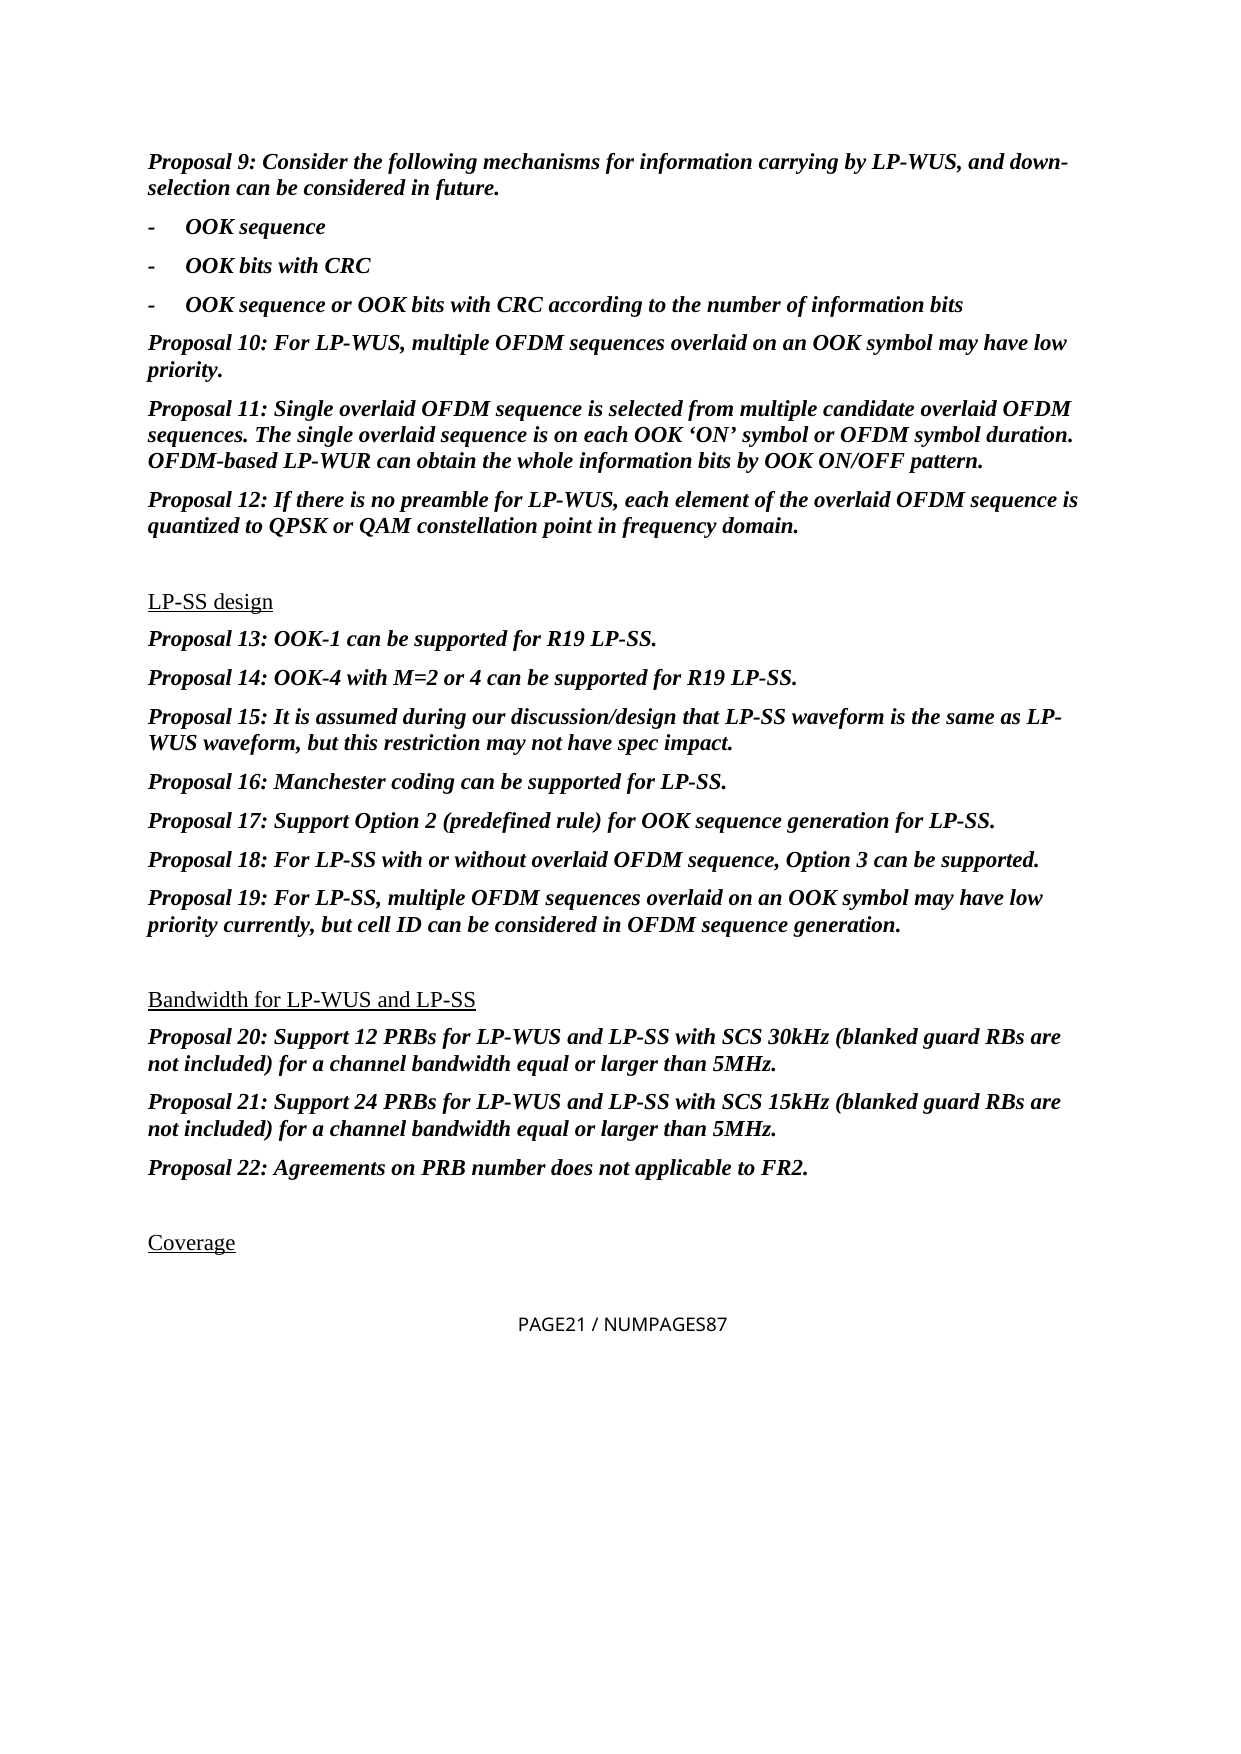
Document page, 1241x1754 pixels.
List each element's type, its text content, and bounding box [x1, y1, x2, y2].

list OOK sequence [148, 213, 1092, 239]
text Proposal 15: It is assumed during our discussion/design that LP-SS waveform is the same as LP-WUS waveform, but this restriction may not have spec impact. [148, 703, 1092, 755]
text Proposal 13: OOK-1 can be supported for R19 LP-SS. [148, 625, 1092, 651]
text Bandwidth for LP-WUS and LP-SS [148, 986, 1092, 1013]
text Proposal 21: Support 24 PRBs for LP-WUS and LP-SS with SCS 15kHz (blanked guard RBs are not included) for a channel bandwidth equal or larger than 5MHz. [148, 1088, 1092, 1141]
text Coverage [148, 1229, 1092, 1256]
text Proposal 12: If there is no preamble for LP-WUS, each element of the overlaid OFDM sequence is quantized to QPSK or QAM constellation point in frequency domain. [148, 486, 1092, 539]
text Proposal 18: For LP-SS with or without overlaid OFDM sequence, Option 3 can be supported. [148, 846, 1092, 872]
text Proposal 14: OOK-4 with M=2 or 4 can be supported for R19 LP-SS. [148, 664, 1092, 690]
text Proposal 22: Agreements on PRB number does not applicable to FR2. [148, 1154, 1092, 1180]
list OOK sequence or OOK bits with CRC according to the number of information bits [148, 291, 1092, 317]
list OOK bits with CRC [148, 252, 1092, 278]
text LP-SS design [148, 588, 1092, 614]
text Proposal 9: Consider the following mechanisms for information carrying by LP-WUS, and down-selection can be considered in future. [148, 148, 1092, 200]
text Proposal 11: Single overlaid OFDM sequence is selected from multiple candidate overlaid OFDM sequences. The single overlaid sequence is on each OOK ‘ON’ symbol or OFDM symbol duration. OFDM-based LP-WUR can obtain the whole information bits by OOK ON/OFF pattern. [148, 395, 1092, 474]
text Proposal 17: Support Option 2 (predefined rule) for OOK sequence generation for LP-SS. [148, 807, 1092, 833]
text Proposal 16: Manchester coding can be supported for LP-SS. [148, 768, 1092, 794]
text Proposal 19: For LP-SS, multiple OFDM sequences overlaid on an OOK symbol may have low priority currently, but cell ID can be considered in OFDM sequence generation. [148, 884, 1092, 937]
text Proposal 20: Support 12 PRBs for LP-WUS and LP-SS with SCS 30kHz (blanked guard RBs are not included) for a channel bandwidth equal or larger than 5MHz. [148, 1023, 1092, 1076]
text Proposal 10: For LP-WUS, multiple OFDM sequences overlaid on an OOK symbol may have low priority. [148, 329, 1092, 382]
